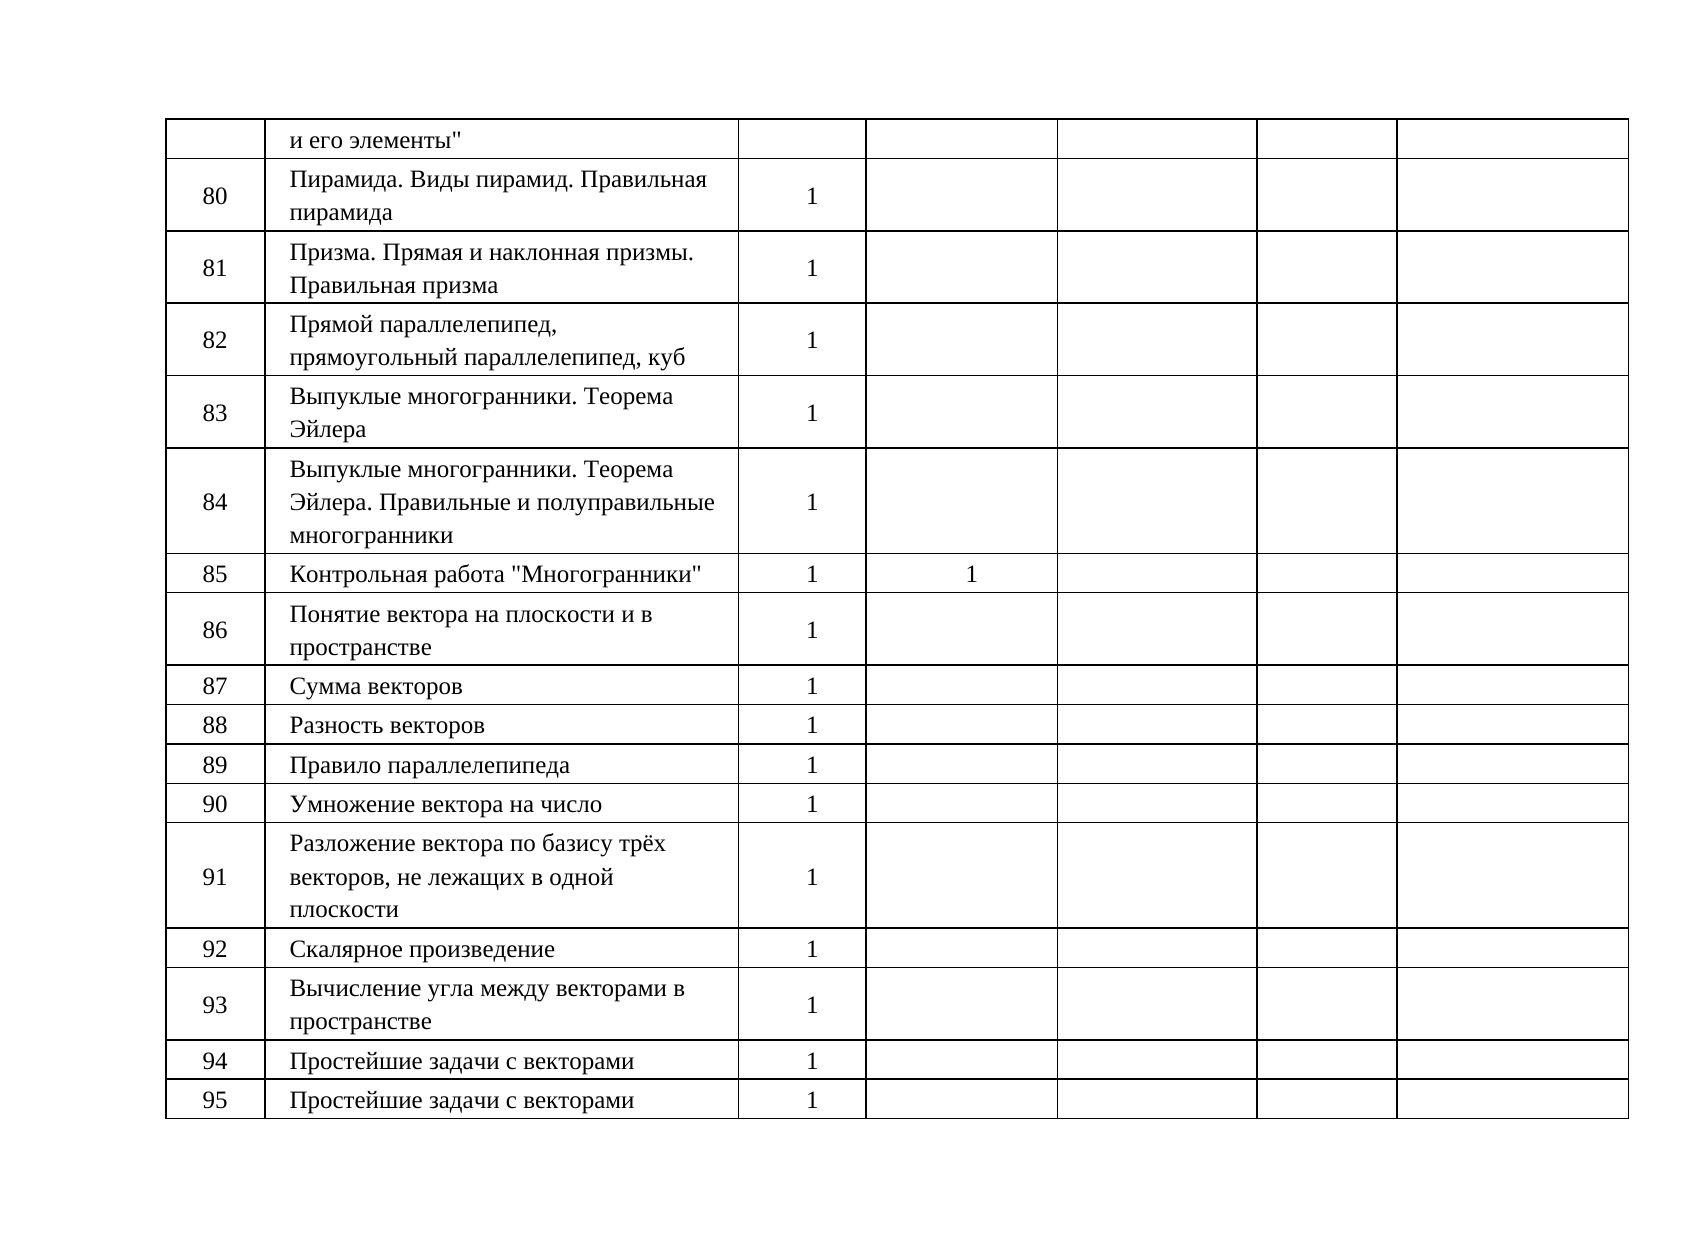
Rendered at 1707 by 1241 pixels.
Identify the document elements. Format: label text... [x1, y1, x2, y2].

table_cell [1058, 1080, 1256, 1118]
table_cell [1058, 666, 1256, 704]
table_cell Выпуклые многогранники. Теорема Эйлера [266, 376, 738, 447]
table_cell 83 [167, 376, 264, 447]
table_cell [1398, 593, 1628, 664]
table_cell [1398, 1041, 1628, 1078]
table_cell [1258, 823, 1396, 927]
table_cell [867, 159, 1057, 230]
table_cell 1 [739, 705, 865, 743]
table_cell [1058, 705, 1256, 743]
table_cell [1398, 120, 1628, 157]
table_cell 1 [739, 232, 865, 302]
table_cell [1258, 159, 1396, 230]
table_cell Вычисление угла между векторами в пространстве [266, 968, 738, 1039]
table_cell [867, 376, 1057, 447]
table_cell [1058, 784, 1256, 822]
table_cell 1 [739, 593, 865, 664]
table_cell [867, 705, 1057, 743]
table_cell 80 [167, 159, 264, 230]
table_cell [1398, 232, 1628, 302]
table_cell [867, 745, 1057, 782]
table_cell 1 [739, 159, 865, 230]
table_cell [1258, 1041, 1396, 1078]
table_cell 82 [167, 304, 264, 375]
table_cell [1058, 593, 1256, 664]
table_cell [1258, 929, 1396, 967]
table_cell 85 [167, 554, 264, 592]
table_cell [1058, 120, 1256, 157]
table_cell [1258, 705, 1396, 743]
table_cell 1 [867, 554, 1057, 592]
table_cell 87 [167, 666, 264, 704]
table_cell [867, 449, 1057, 552]
table_cell Контрольная работа "Многогранники" [266, 554, 738, 592]
table_cell [1398, 784, 1628, 822]
table_cell [867, 784, 1057, 822]
table_cell 89 [167, 745, 264, 782]
table_cell [867, 823, 1057, 927]
table_cell Выпуклые многогранники. Теорема Эйлера. Правильные и полуправильные многогранники [266, 449, 738, 552]
table_cell [1398, 304, 1628, 375]
table_cell [1258, 449, 1396, 552]
table_cell 1 [739, 823, 865, 927]
table_cell Прямой параллелепипед, прямоугольный параллелепипед, куб [266, 304, 738, 375]
table_cell 81 [167, 232, 264, 302]
table_cell [1258, 666, 1396, 704]
table_cell Призма. Прямая и наклонная призмы. Правильная призма [266, 232, 738, 302]
table_cell [867, 929, 1057, 967]
table_cell 93 [167, 968, 264, 1039]
table_cell [1398, 705, 1628, 743]
table_cell Правило параллелепипеда [266, 745, 738, 782]
table_cell 1 [739, 120, 865, 157]
table_cell [1058, 376, 1256, 447]
table_cell [1258, 745, 1396, 782]
table_cell 88 [167, 705, 264, 743]
table_cell [1258, 1080, 1396, 1118]
table_cell [1058, 929, 1256, 967]
table_cell Пирамида. Виды пирамид. Правильная пирамида [266, 159, 738, 230]
table_cell [867, 1041, 1057, 1078]
table_cell [867, 120, 1057, 157]
table_cell 1 [739, 784, 865, 822]
table_cell 79 [167, 120, 264, 157]
table_cell 1 [739, 968, 865, 1039]
table_cell [867, 593, 1057, 664]
table_cell [1058, 823, 1256, 927]
table_cell 1 [739, 376, 865, 447]
table_cell Разложение вектора по базису трёх векторов, не лежащих в одной плоскости [266, 823, 738, 927]
table_cell [1058, 1041, 1256, 1078]
table_cell [1258, 968, 1396, 1039]
table_cell 1 [739, 745, 865, 782]
table_cell [1058, 745, 1256, 782]
table_cell 1 [739, 929, 865, 967]
table_cell [1398, 159, 1628, 230]
table_cell [1258, 232, 1396, 302]
table_cell [1058, 304, 1256, 375]
table_cell 86 [167, 593, 264, 664]
table_cell [1398, 554, 1628, 592]
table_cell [266, 1080, 738, 1118]
table_cell [1398, 449, 1628, 552]
table_cell [1058, 159, 1256, 230]
table_cell [1398, 745, 1628, 782]
table_cell [1398, 1080, 1628, 1118]
table_cell 1 [739, 666, 865, 704]
table_cell [867, 232, 1057, 302]
table_cell 1 [739, 304, 865, 375]
table_cell 91 [167, 823, 264, 927]
table_cell [867, 968, 1057, 1039]
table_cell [266, 120, 738, 157]
table_cell [1258, 304, 1396, 375]
table_cell 1 [739, 1041, 865, 1078]
table_cell [867, 304, 1057, 375]
table_cell [1398, 666, 1628, 704]
table_cell 90 [167, 784, 264, 822]
table_cell [867, 1080, 1057, 1118]
table_cell [1398, 376, 1628, 447]
table_cell Разность векторов [266, 705, 738, 743]
table_cell [1398, 823, 1628, 927]
table_cell Скалярное произведение [266, 929, 738, 967]
table_cell [1058, 449, 1256, 552]
table_cell Простейшие задачи с векторами [266, 1041, 738, 1078]
table_cell 1 [739, 554, 865, 592]
table_cell [1058, 968, 1256, 1039]
table_cell [1398, 968, 1628, 1039]
table_cell [1398, 929, 1628, 967]
table_cell Сумма векторов [266, 666, 738, 704]
table_cell 92 [167, 929, 264, 967]
table_cell [1258, 784, 1396, 822]
table_cell Понятие вектора на плоскости и в пространстве [266, 593, 738, 664]
table_cell 1 [739, 1080, 865, 1118]
table_cell [1258, 554, 1396, 592]
table_cell [867, 666, 1057, 704]
table_cell [1058, 554, 1256, 592]
table_cell [1058, 232, 1256, 302]
table_cell 84 [167, 449, 264, 552]
table_cell Умножение вектора на число [266, 784, 738, 822]
table_cell 1 [739, 449, 865, 552]
table_cell 94 [167, 1041, 264, 1078]
table_cell [1258, 120, 1396, 157]
table_cell 95 [167, 1080, 264, 1118]
table_cell [1258, 593, 1396, 664]
table_cell [1258, 376, 1396, 447]
